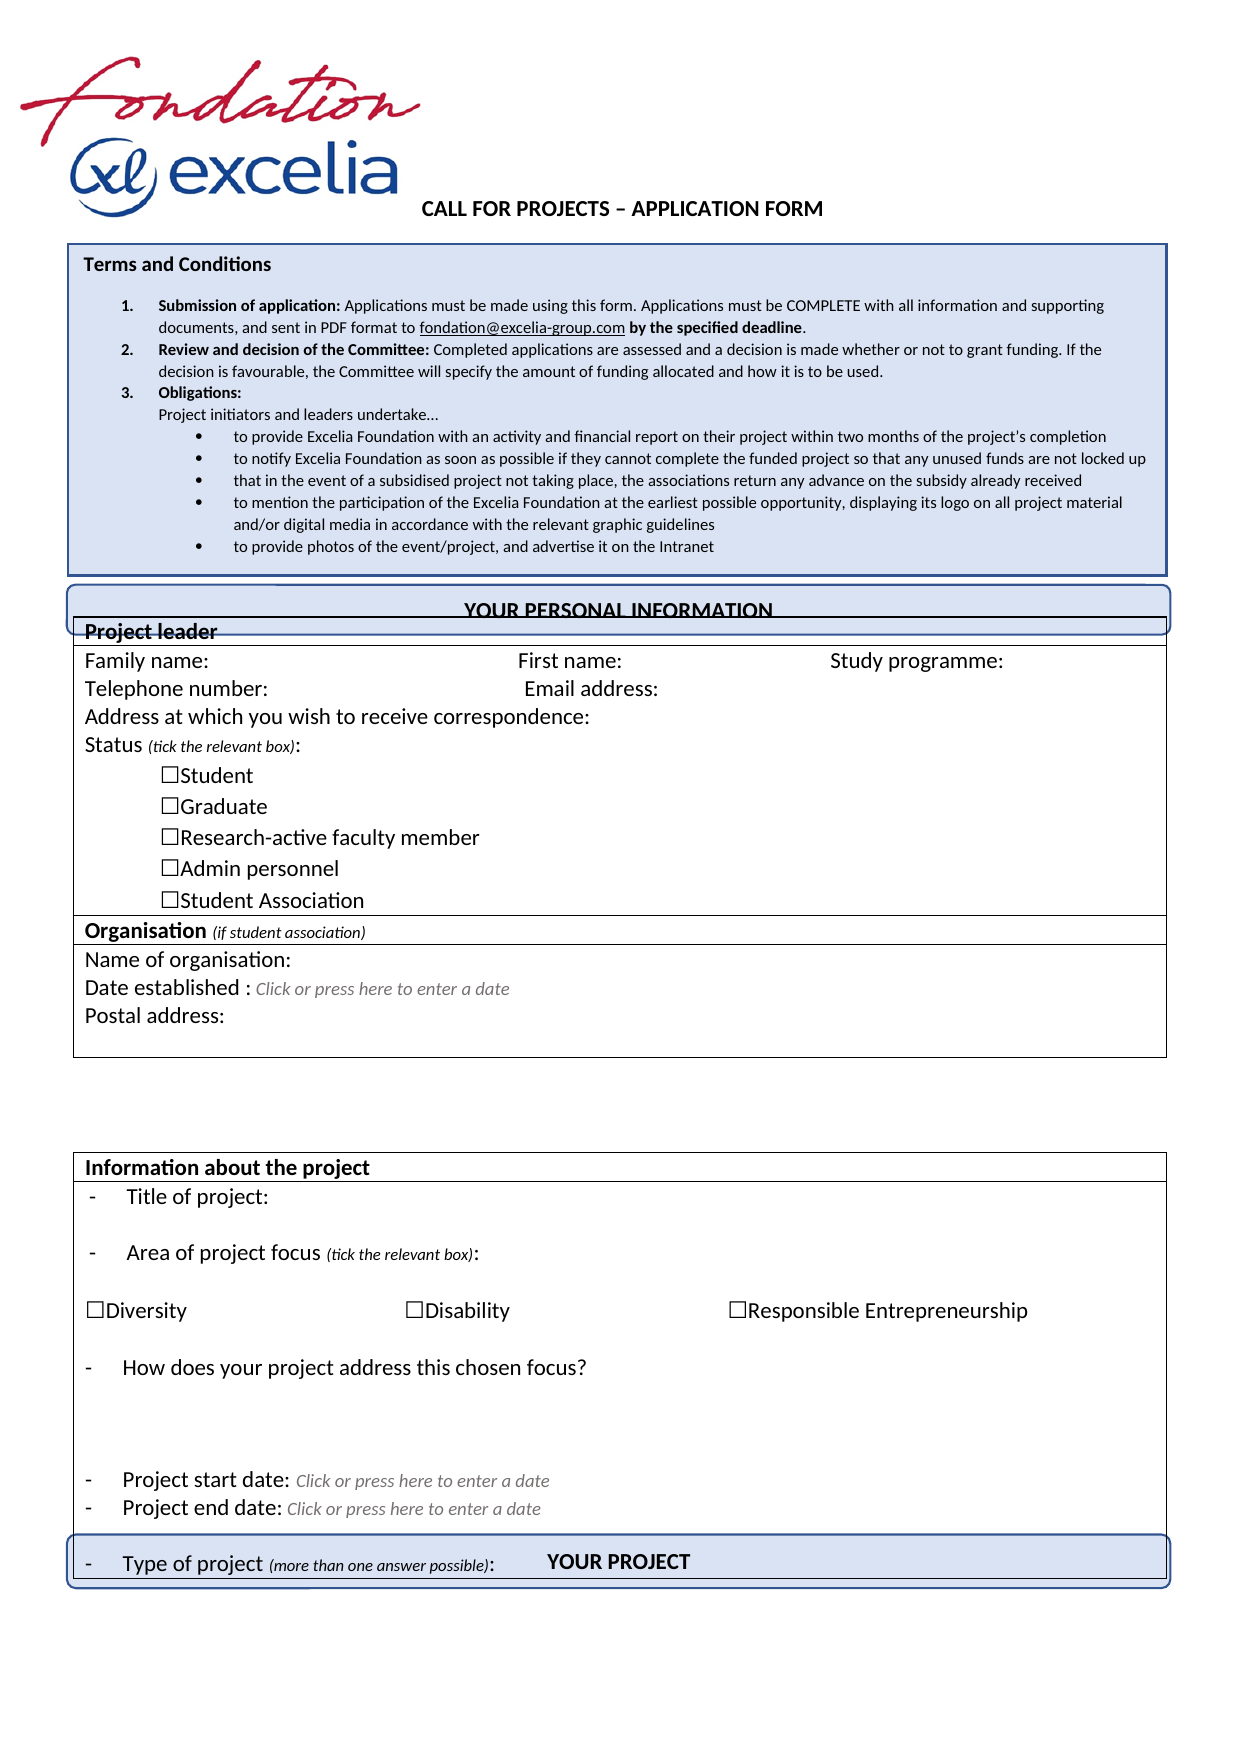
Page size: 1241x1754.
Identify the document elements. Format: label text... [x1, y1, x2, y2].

table_header Information about the project [74, 1153, 1166, 1181]
table_header Project leader [74, 618, 1166, 645]
list CALL FOR PROJECTS – APPLICATION FORM [148, 194, 1093, 222]
picture [0, 38, 440, 235]
table_cell Name of organisation: Date established : Postal address: [74, 945, 1166, 1057]
table_cell Organisation (if student association) [74, 916, 1166, 944]
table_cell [74, 1182, 1166, 1577]
table_cell Family name: First name: Study programme: Telephone number: Email address: Address at which you wish to receive correspondence: Status (tick the relevant box): Student Graduate Research-active faculty member Admin personnel Student Association [74, 646, 1166, 915]
